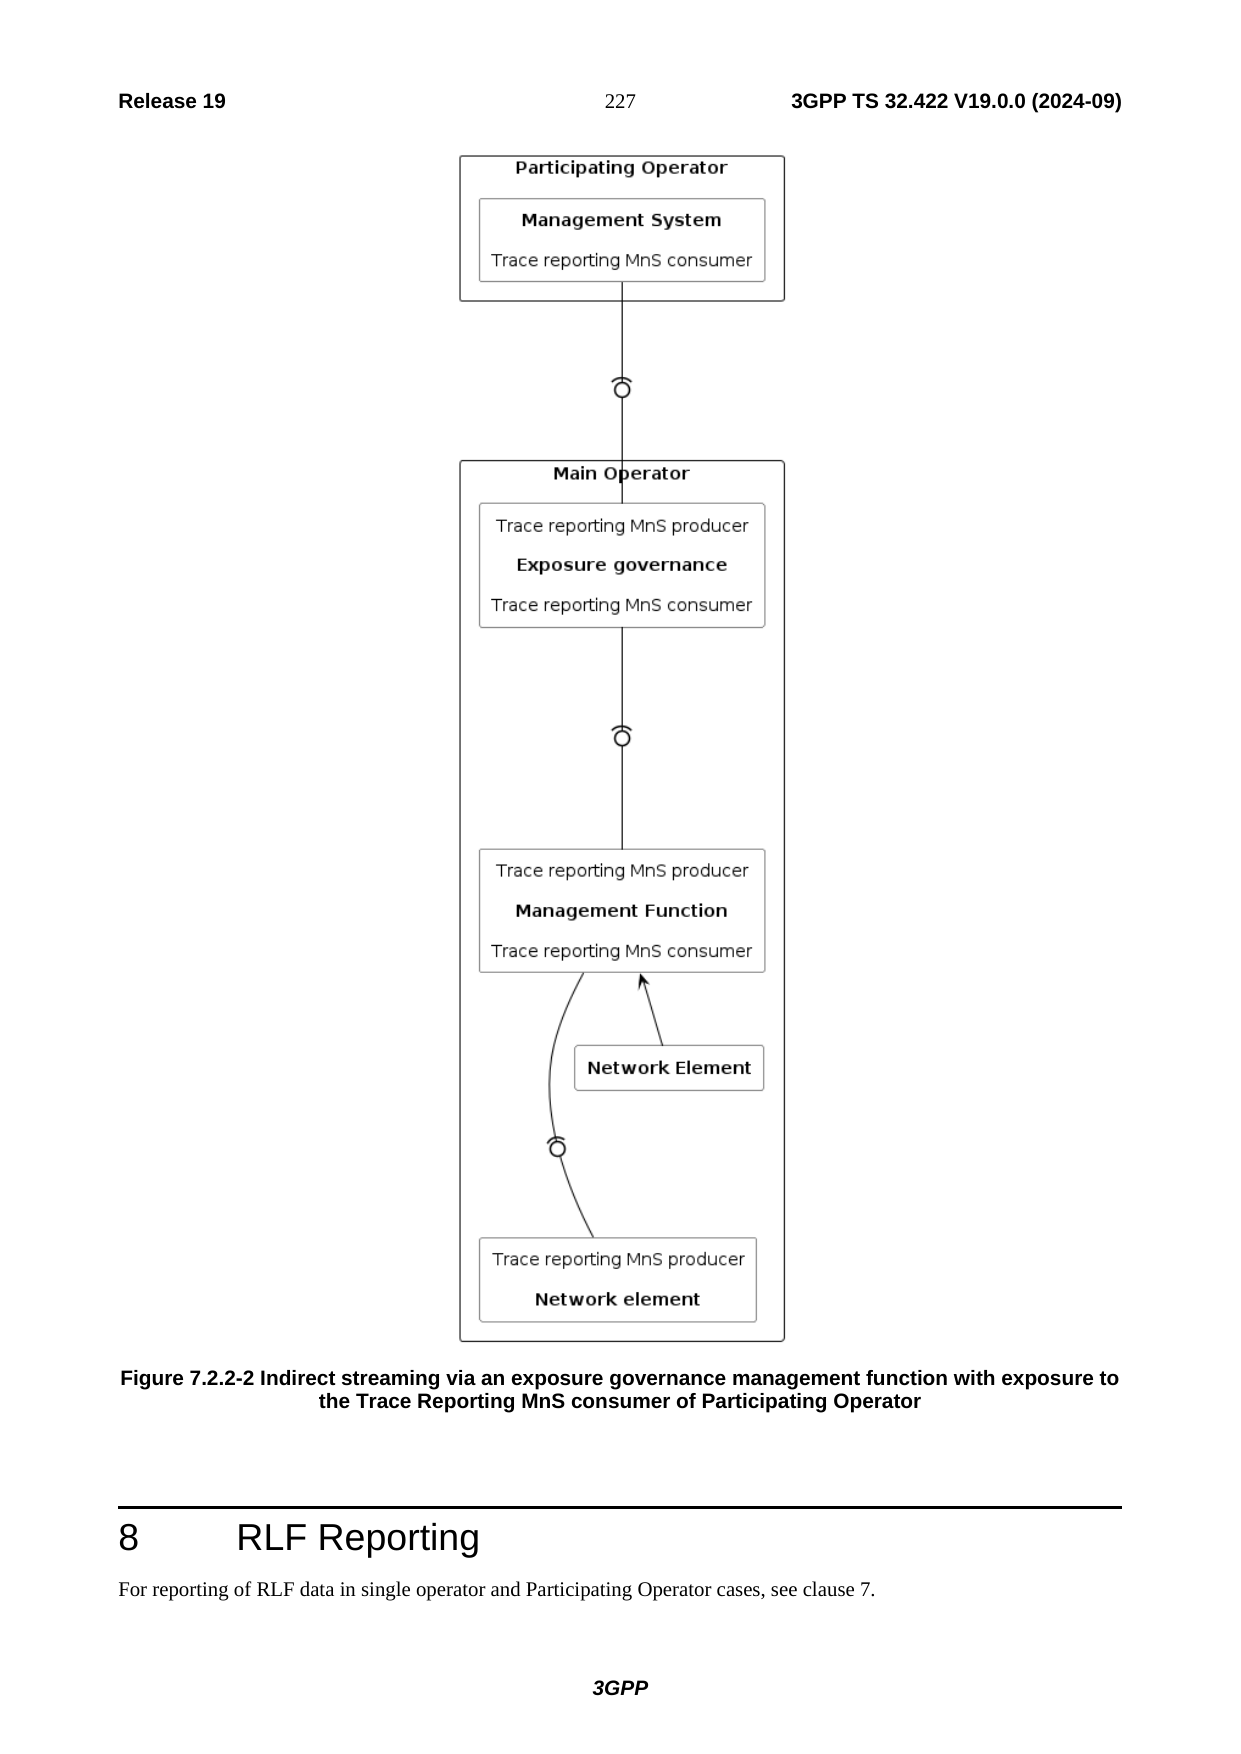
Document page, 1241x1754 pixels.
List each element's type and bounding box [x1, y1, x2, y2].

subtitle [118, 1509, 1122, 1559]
picture [451, 147, 790, 1347]
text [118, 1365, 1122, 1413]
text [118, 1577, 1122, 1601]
